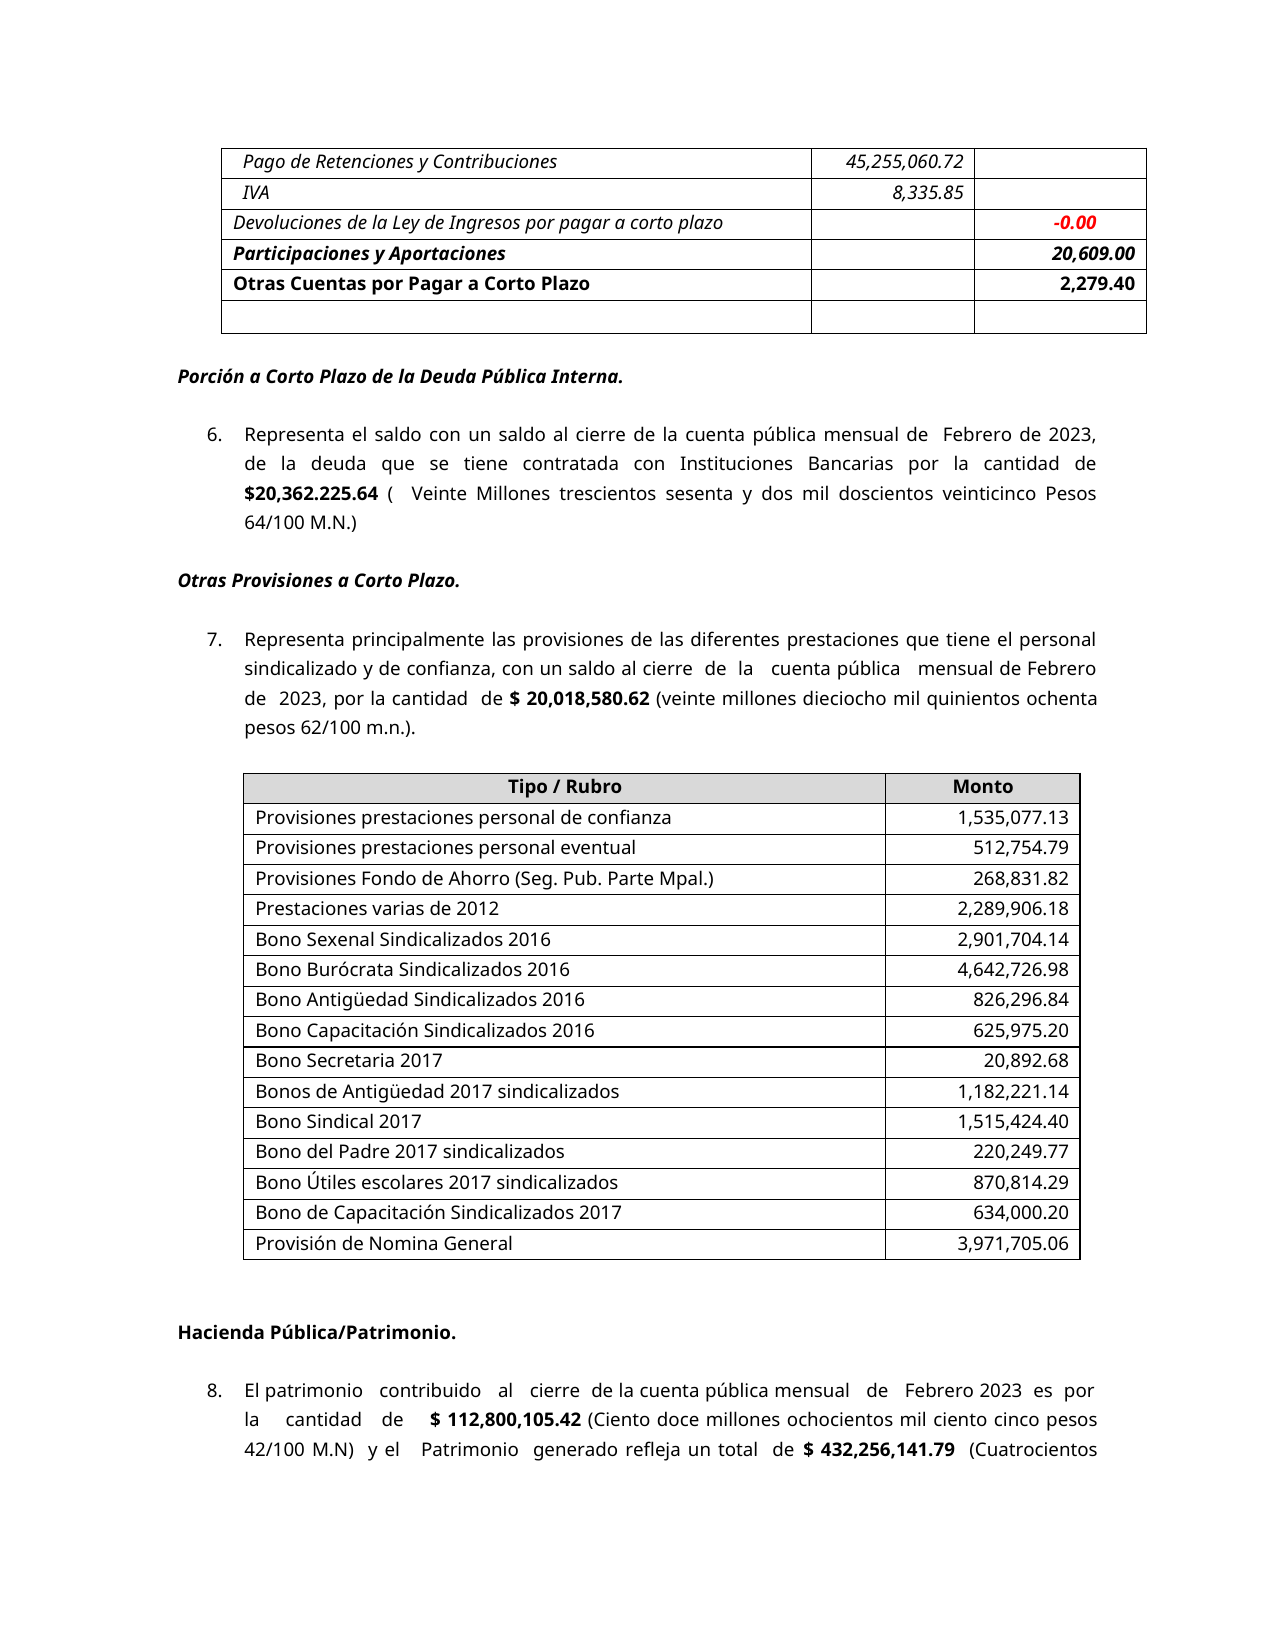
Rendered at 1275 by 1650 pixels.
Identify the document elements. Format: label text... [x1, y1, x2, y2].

table_cell 870,814.29 [886, 1169, 1079, 1198]
table_cell Provisiones Fondo de Ahorro (Seg. Pub. Parte Mpal.) [244, 865, 885, 894]
table_cell 634,000.20 [886, 1200, 1079, 1229]
table_cell [812, 240, 974, 269]
table_cell Bono de Capacitación Sindicalizados 2017 [244, 1200, 885, 1229]
table_cell 2,901,704.14 [886, 926, 1079, 955]
list Representa el saldo con un saldo al cierre de la cuenta pública mensual de Febrero de 2023, de la deuda que se tiene contratada con Instituciones Bancarias por la cantidad de $20,362.225.64 ( Veinte Millones trescientos sesenta y dos mil doscientos veinticinco Pesos 64/100 M.N.) [207, 421, 1098, 535]
table_cell 268,831.82 [886, 865, 1079, 894]
table_cell 2,289,906.18 [886, 895, 1079, 925]
table_cell Bono Antigüedad Sindicalizados 2016 [244, 987, 885, 1016]
table_cell IVA [222, 179, 811, 208]
table_cell Bono Sexenal Sindicalizados 2016 [244, 926, 885, 955]
table_cell 4,642,726.98 [886, 956, 1079, 986]
table_cell Bonos de Antigüedad 2017 sindicalizados [244, 1078, 885, 1107]
table_cell Otras Cuentas por Pagar a Corto Plazo [222, 270, 811, 300]
table_cell Bono Útiles escolares 2017 sindicalizados [244, 1169, 885, 1198]
table_cell Prestaciones varias de 2012 [244, 895, 885, 925]
table_cell 20,609.00 [975, 240, 1146, 269]
table_cell 1,535,077.13 [886, 804, 1079, 833]
table_header Monto [886, 774, 1079, 803]
table_cell -0.00 [975, 210, 1146, 239]
table_cell 8,335.85 [812, 179, 974, 208]
table_cell [975, 301, 1146, 333]
table_cell Bono del Padre 2017 sindicalizados [244, 1139, 885, 1168]
table_cell 45,255,060.72 [812, 149, 974, 178]
table_cell 20,892.68 [886, 1048, 1079, 1077]
table_cell 625,975.20 [886, 1017, 1079, 1046]
table_cell Provisiones prestaciones personal de confianza [244, 804, 885, 833]
table_cell 826,296.84 [886, 987, 1079, 1016]
text Otras Provisiones a Corto Plazo. [177, 568, 1098, 593]
table_cell [975, 149, 1146, 178]
table_cell 1,182,221.14 [886, 1078, 1079, 1107]
table_cell Participaciones y Aportaciones [222, 240, 811, 269]
table_cell [812, 270, 974, 300]
table_cell [812, 301, 974, 333]
table_cell Bono Secretaria 2017 [244, 1048, 885, 1077]
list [207, 1377, 1098, 1462]
text Hacienda Pública/Patrimonio. [177, 1319, 1098, 1344]
text Porción a Corto Plazo de la Deuda Pública Interna. [177, 363, 1098, 388]
table_cell Bono Sindical 2017 [244, 1108, 885, 1138]
table_cell [812, 210, 974, 239]
table_cell Devoluciones de la Ley de Ingresos por pagar a corto plazo [222, 210, 811, 239]
table_cell Bono Burócrata Sindicalizados 2016 [244, 956, 885, 986]
table_cell Bono Capacitación Sindicalizados 2016 [244, 1017, 885, 1046]
table_cell Provisiones prestaciones personal eventual [244, 835, 885, 864]
table_cell 512,754.79 [886, 835, 1079, 864]
table_cell 3,971,705.06 [886, 1230, 1079, 1259]
table_cell [975, 179, 1146, 208]
table_cell 1,515,424.40 [886, 1108, 1079, 1138]
list Representa principalmente las provisiones de las diferentes prestaciones que tiene el personal sindicalizado y de confianza, con un saldo al cierre de la cuenta pública mensual de Febrero de 2023, por la cantidad de $ 20,018,580.62 (veinte millones dieciocho mil quinientos ochenta pesos 62/100 m.n.). [207, 626, 1098, 740]
table_cell 220,249.77 [886, 1139, 1079, 1168]
table_cell [222, 301, 811, 333]
table_cell Provisión de Nomina General [244, 1230, 885, 1259]
table_cell 2,279.40 [975, 270, 1146, 300]
table_cell Pago de Retenciones y Contribuciones [222, 149, 811, 178]
table_header Tipo / Rubro [244, 774, 885, 803]
